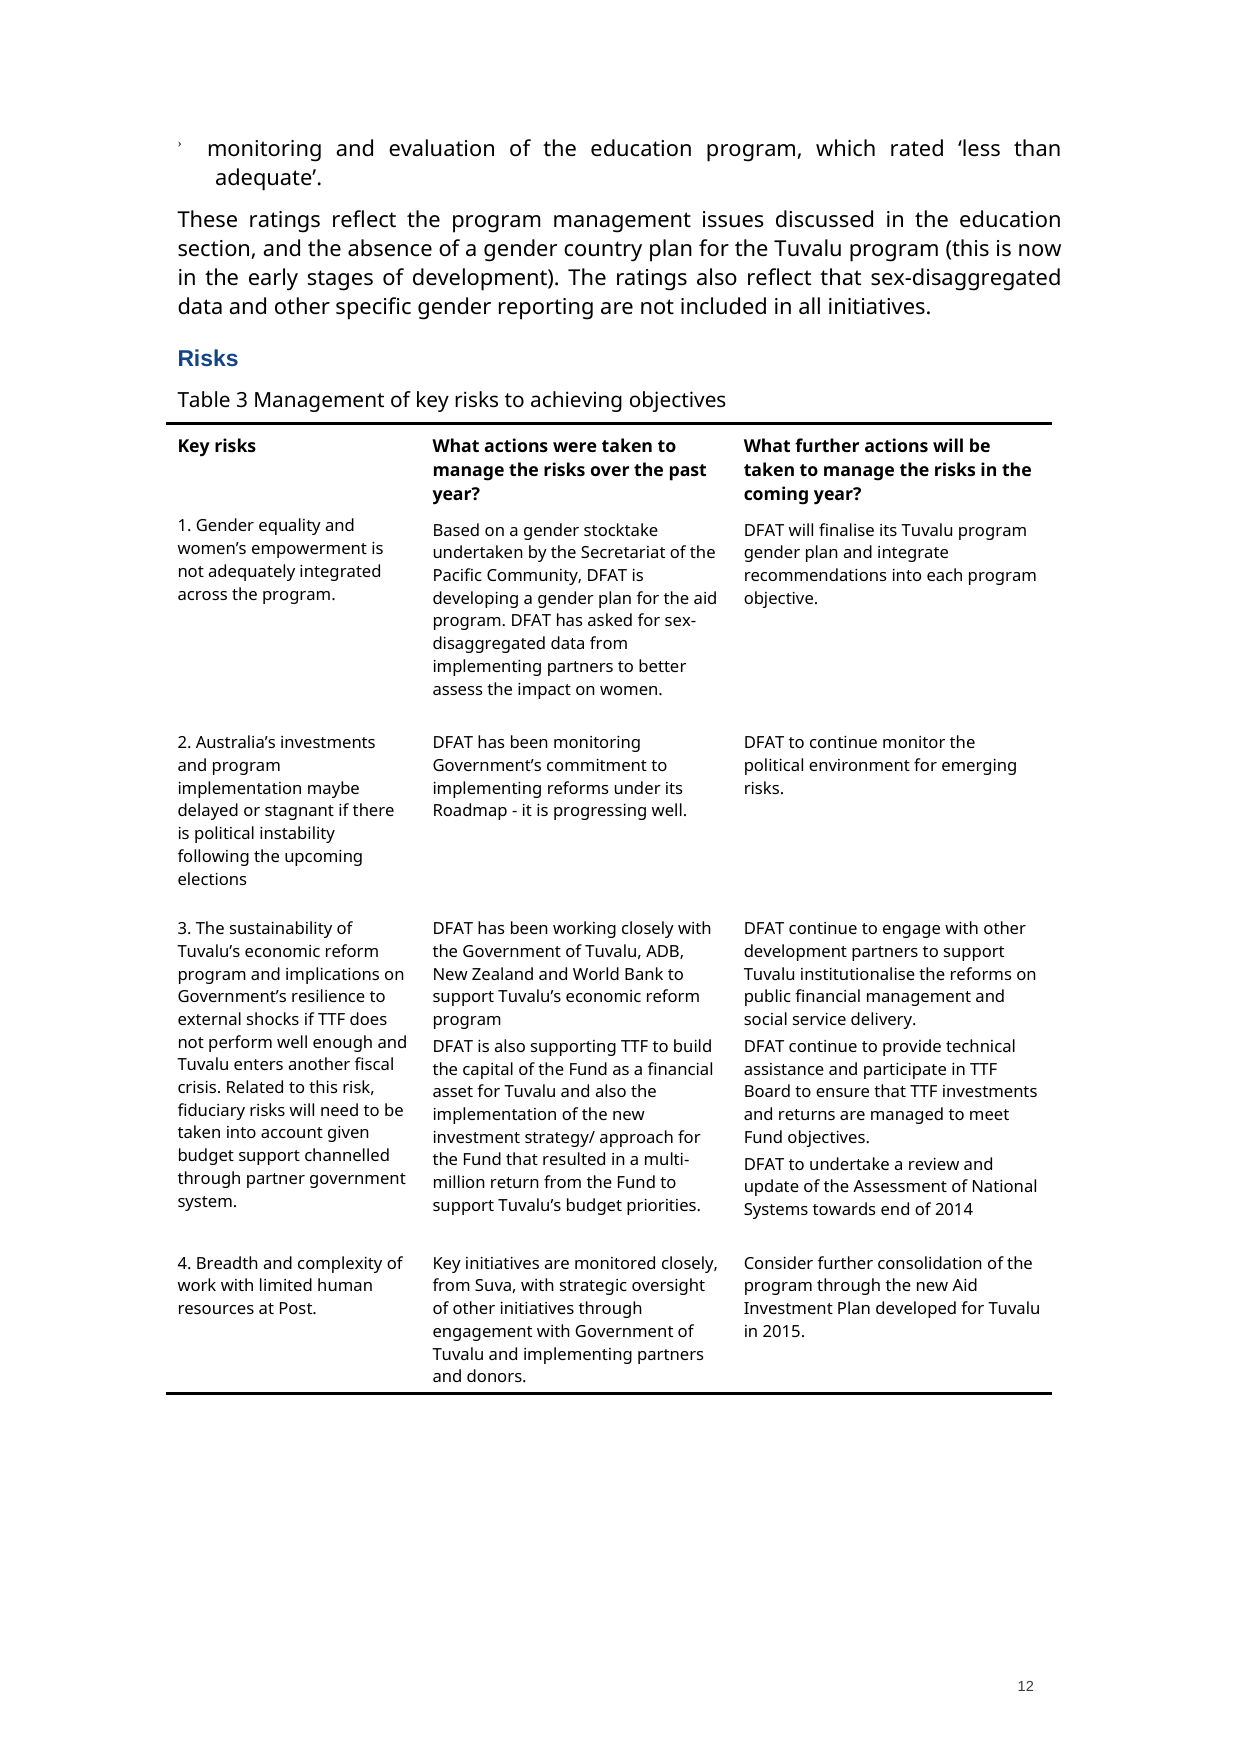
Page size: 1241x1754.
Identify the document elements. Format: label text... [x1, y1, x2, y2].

list monitoring and evaluation of the education program, which rated ‘less than adequate’. [177, 133, 1063, 191]
text These ratings reflect the program management issues discussed in the education section, and the absence of a gender country plan for the Tuvalu program (this is now in the early stages of development). The ratings also reflect that sex-disaggregated data and other specific gender reporting are not included in all initiatives. [177, 204, 1063, 320]
table_cell 2. Australia’s investments and program implementation maybe delayed or stagnant if there is political instability following the upcoming elections [166, 731, 421, 913]
table_header What further actions will be taken to manage the risks in the coming year? [732, 425, 1052, 514]
text Table 3 Management of key risks to achieving objectives [177, 384, 1063, 413]
table_cell DFAT to continue monitor the political environment for emerging risks. [732, 731, 1052, 913]
table_cell DFAT will finalise its Tuvalu program gender plan and integrate recommendations into each program objective. [732, 514, 1052, 731]
table_header Key risks [166, 425, 421, 514]
table_cell 3. The sustainability of Tuvalu’s economic reform program and implications on Government’s resilience to external shocks if TTF does not perform well enough and Tuvalu enters another fiscal crisis. Related to this risk, fiduciary risks will need to be taken into account given budget support channelled through partner government system. [166, 913, 421, 1247]
table_cell DFAT has been monitoring Government’s commitment to implementing reforms under its Roadmap - it is progressing well. [421, 731, 732, 913]
table_header What actions were taken to manage the risks over the past year? [421, 425, 732, 514]
table_cell Key initiatives are monitored closely, from Suva, with strategic oversight of other initiatives through engagement with Government of Tuvalu and implementing partners and donors. [421, 1247, 732, 1392]
table_cell 4. Breadth and complexity of work with limited human resources at Post. [166, 1247, 421, 1392]
table_cell Based on a gender stocktake undertaken by the Secretariat of the Pacific Community, DFAT is developing a gender plan for the aid program. DFAT has asked for sex-disaggregated data from implementing partners to better assess the impact on women. [421, 514, 732, 731]
table_cell Consider further consolidation of the program through the new Aid Investment Plan developed for Tuvalu in 2015. [732, 1247, 1052, 1392]
table_cell 1. Gender equality and women’s empowerment is not adequately integrated across the program. [166, 514, 421, 731]
subtitle Risks [177, 345, 1063, 372]
table_cell DFAT has been working closely with the Government of Tuvalu, ADB, New Zealand and World Bank to support Tuvalu’s economic reform program DFAT is also supporting TTF to build the capital of the Fund as a financial asset for Tuvalu and also the implementation of the new investment strategy/ approach for the Fund that resulted in a multi-million return from the Fund to support Tuvalu’s budget priorities. [421, 913, 732, 1247]
table_cell DFAT continue to engage with other development partners to support Tuvalu institutionalise the reforms on public financial management and social service delivery. DFAT continue to provide technical assistance and participate in TTF Board to ensure that TTF investments and returns are managed to meet Fund objectives. DFAT to undertake a review and update of the Assessment of National Systems towards end of 2014 [732, 913, 1052, 1247]
